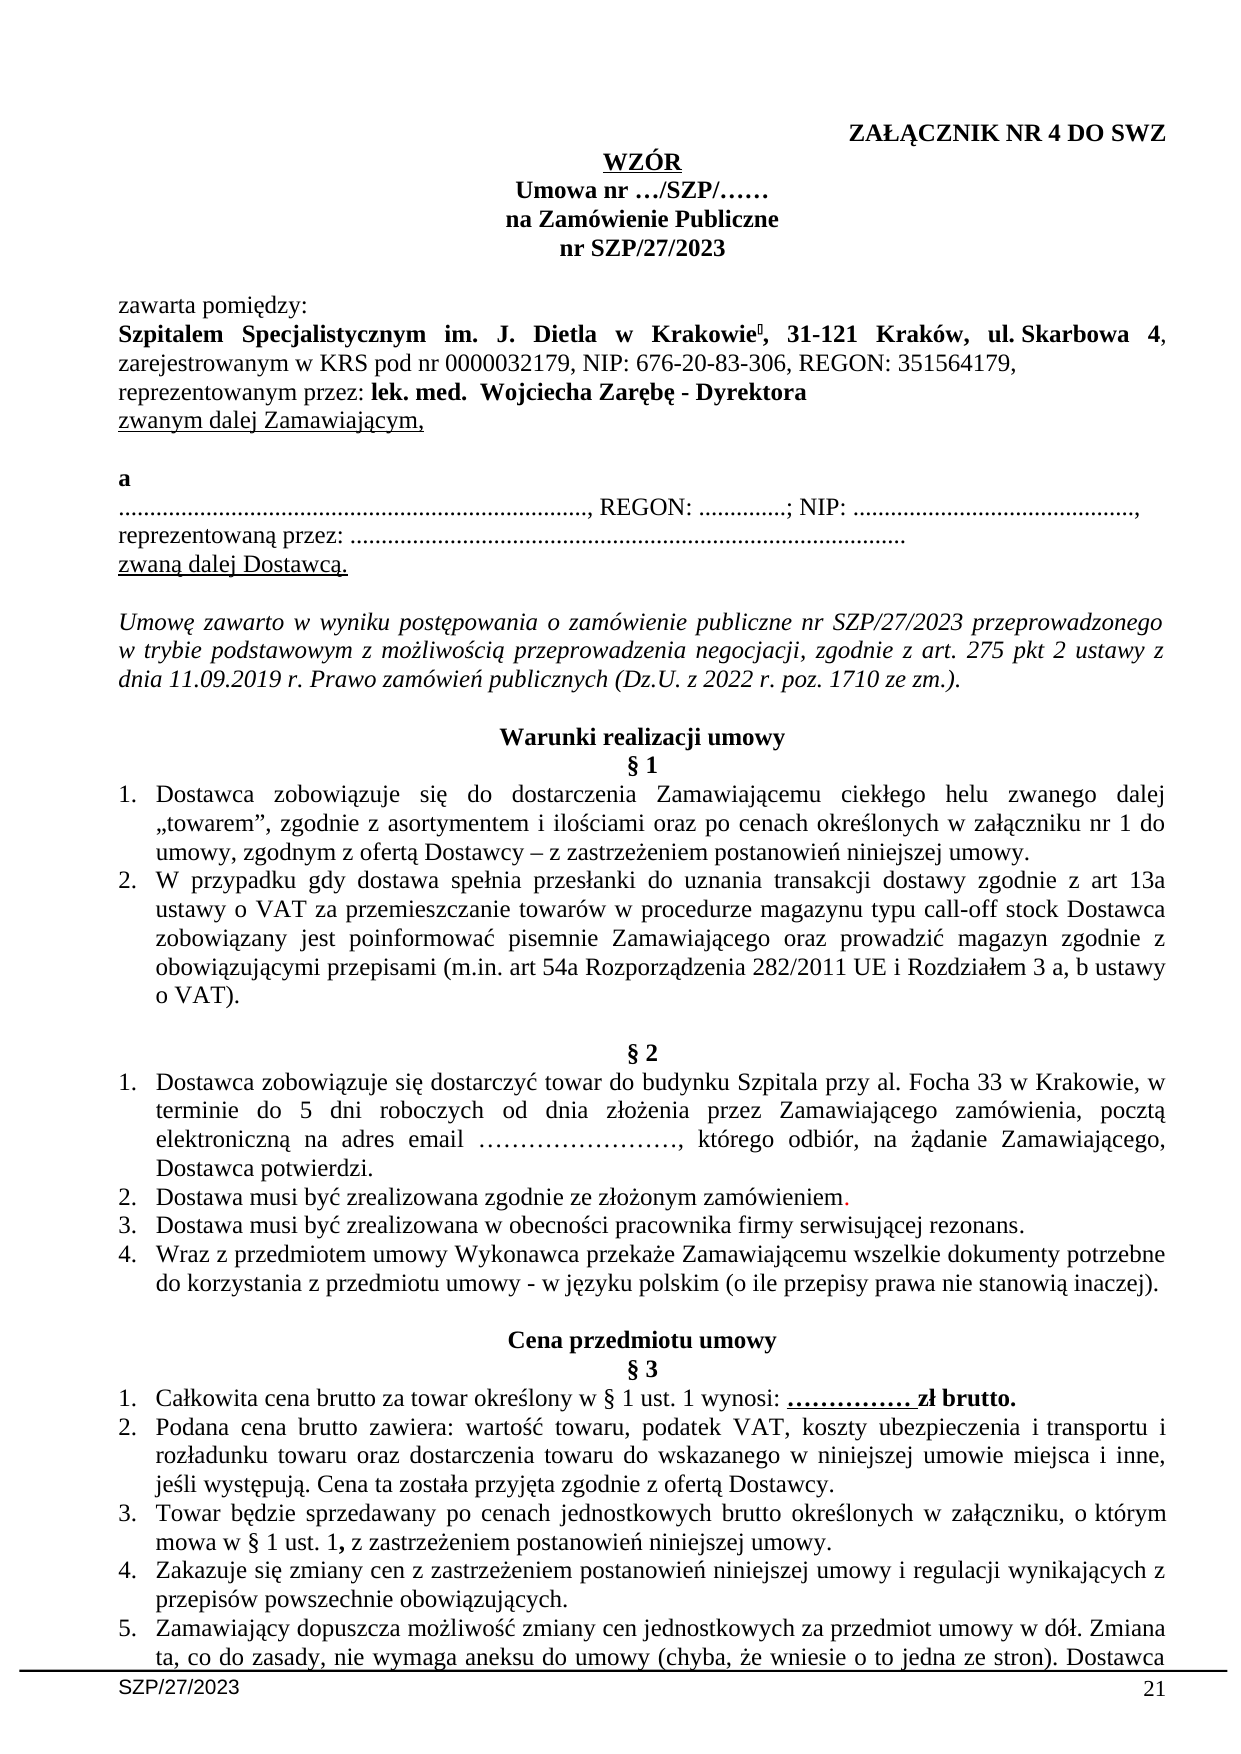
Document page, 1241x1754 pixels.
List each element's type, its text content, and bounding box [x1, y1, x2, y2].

text Umowę zawarto w wyniku postępowania o zamówienie publiczne nr SZP/27/2023 przeprowadzonego w trybie podstawowym z możliwością przeprowadzenia negocjacji, zgodnie z art. 275 pkt 2 ustawy z dnia 11.09.2019 r. Prawo zamówień publicznych (Dz.U. z 2022 r. poz. 1710 ze zm.). [118, 607, 1166, 693]
text ..........................................................................., REGON: ..............; NIP: ............................................., [118, 492, 1166, 521]
text Szpitalem Specjalistycznym im. J. Dietla w Krakowie, 31-121 Kraków, ul. Skarbowa 4, zarejestrowanym w KRS pod nr 0000032179, NIP: 676-20-83-306, REGON: 351564179, [118, 319, 1166, 377]
text Umowa nr …/SZP/…… [118, 176, 1166, 204]
text reprezentowanym przez: lek. med. Wojciecha Zarębę - Dyrektora [118, 377, 1166, 406]
list Wraz z przedmiotem umowy Wykonawca przekaże Zamawiającemu wszelkie dokumenty potrzebne do korzystania z przedmiotu umowy - w języku polskim (o ile przepisy prawa nie stanowią inaczej). [118, 1239, 1166, 1297]
list Dostawa musi być zrealizowana zgodnie ze złożonym zamówieniem. [118, 1182, 1166, 1211]
text WZÓR [118, 147, 1166, 176]
text zwaną dalej Dostawcą. [118, 549, 1166, 578]
list Dostawa musi być zrealizowana w obecności pracownika firmy serwisującej rezonans. [118, 1211, 1166, 1239]
text § 3 [118, 1354, 1166, 1383]
list Dostawca zobowiązuje się dostarczyć towar do budynku Szpitala przy al. Focha 33 w Krakowie, w terminie do 5 dni roboczych od dnia złożenia przez Zamawiającego zamówienia, pocztą elektroniczną na adres email ……………………, którego odbiór, na żądanie Zamawiającego, Dostawca potwierdzi. [118, 1067, 1166, 1182]
text zawarta pomiędzy: [118, 291, 1166, 319]
text a [118, 463, 1166, 492]
text nr SZP/27/2023 [118, 233, 1166, 262]
text Warunki realizacji umowy [118, 722, 1166, 751]
list Dostawca zobowiązuje się do dostarczenia Zamawiającemu ciekłego helu zwanego dalej „towarem”, zgodnie z asortymentem i ilościami oraz po cenach określonych w załączniku nr 1 do umowy, zgodnym z ofertą Dostawcy – z zastrzeżeniem postanowień niniejszej umowy. [118, 779, 1166, 866]
list Zakazuje się zmiany cen z zastrzeżeniem postanowień niniejszej umowy i regulacji wynikających z przepisów powszechnie obowiązujących. [118, 1556, 1166, 1613]
text na Zamówienie Publiczne [118, 204, 1166, 233]
text Cena przedmiotu umowy [118, 1326, 1166, 1354]
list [118, 1613, 1166, 1671]
list W przypadku gdy dostawa spełnia przesłanki do uznania transakcji dostawy zgodnie z art 13a ustawy o VAT za przemieszczanie towarów w procedurze magazynu typu call-off stock Dostawca zobowiązany jest poinformować pisemnie Zamawiającego oraz prowadzić magazyn zgodnie z obowiązującymi przepisami (m.in. art 54a Rozporządzenia 282/2011 UE i Rozdziałem 3 a, b ustawy o VAT). [118, 866, 1166, 1009]
text § 1 [118, 751, 1166, 779]
text reprezentowaną przez: ......................................................................................... [118, 521, 1166, 549]
list Podana cena brutto zawiera: wartość towaru, podatek VAT, koszty ubezpieczenia i transportu i rozładunku towaru oraz dostarczenia towaru do wskazanego w niniejszej umowie miejsca i inne, jeśli występują. Cena ta została przyjęta zgodnie z ofertą Dostawcy. [118, 1412, 1166, 1498]
list Całkowita cena brutto za towar określony w § 1 ust. 1 wynosi: …………… zł brutto. [118, 1383, 1166, 1412]
text zwanym dalej Zamawiającym, [118, 406, 1166, 434]
list Towar będzie sprzedawany po cenach jednostkowych brutto określonych w załączniku, o którym mowa w § 1 ust. 1, z zastrzeżeniem postanowień niniejszej umowy. [118, 1498, 1166, 1556]
text § 2 [118, 1038, 1166, 1067]
text ZAŁĄCZNIK NR 4 DO SWZ [189, 118, 1166, 147]
